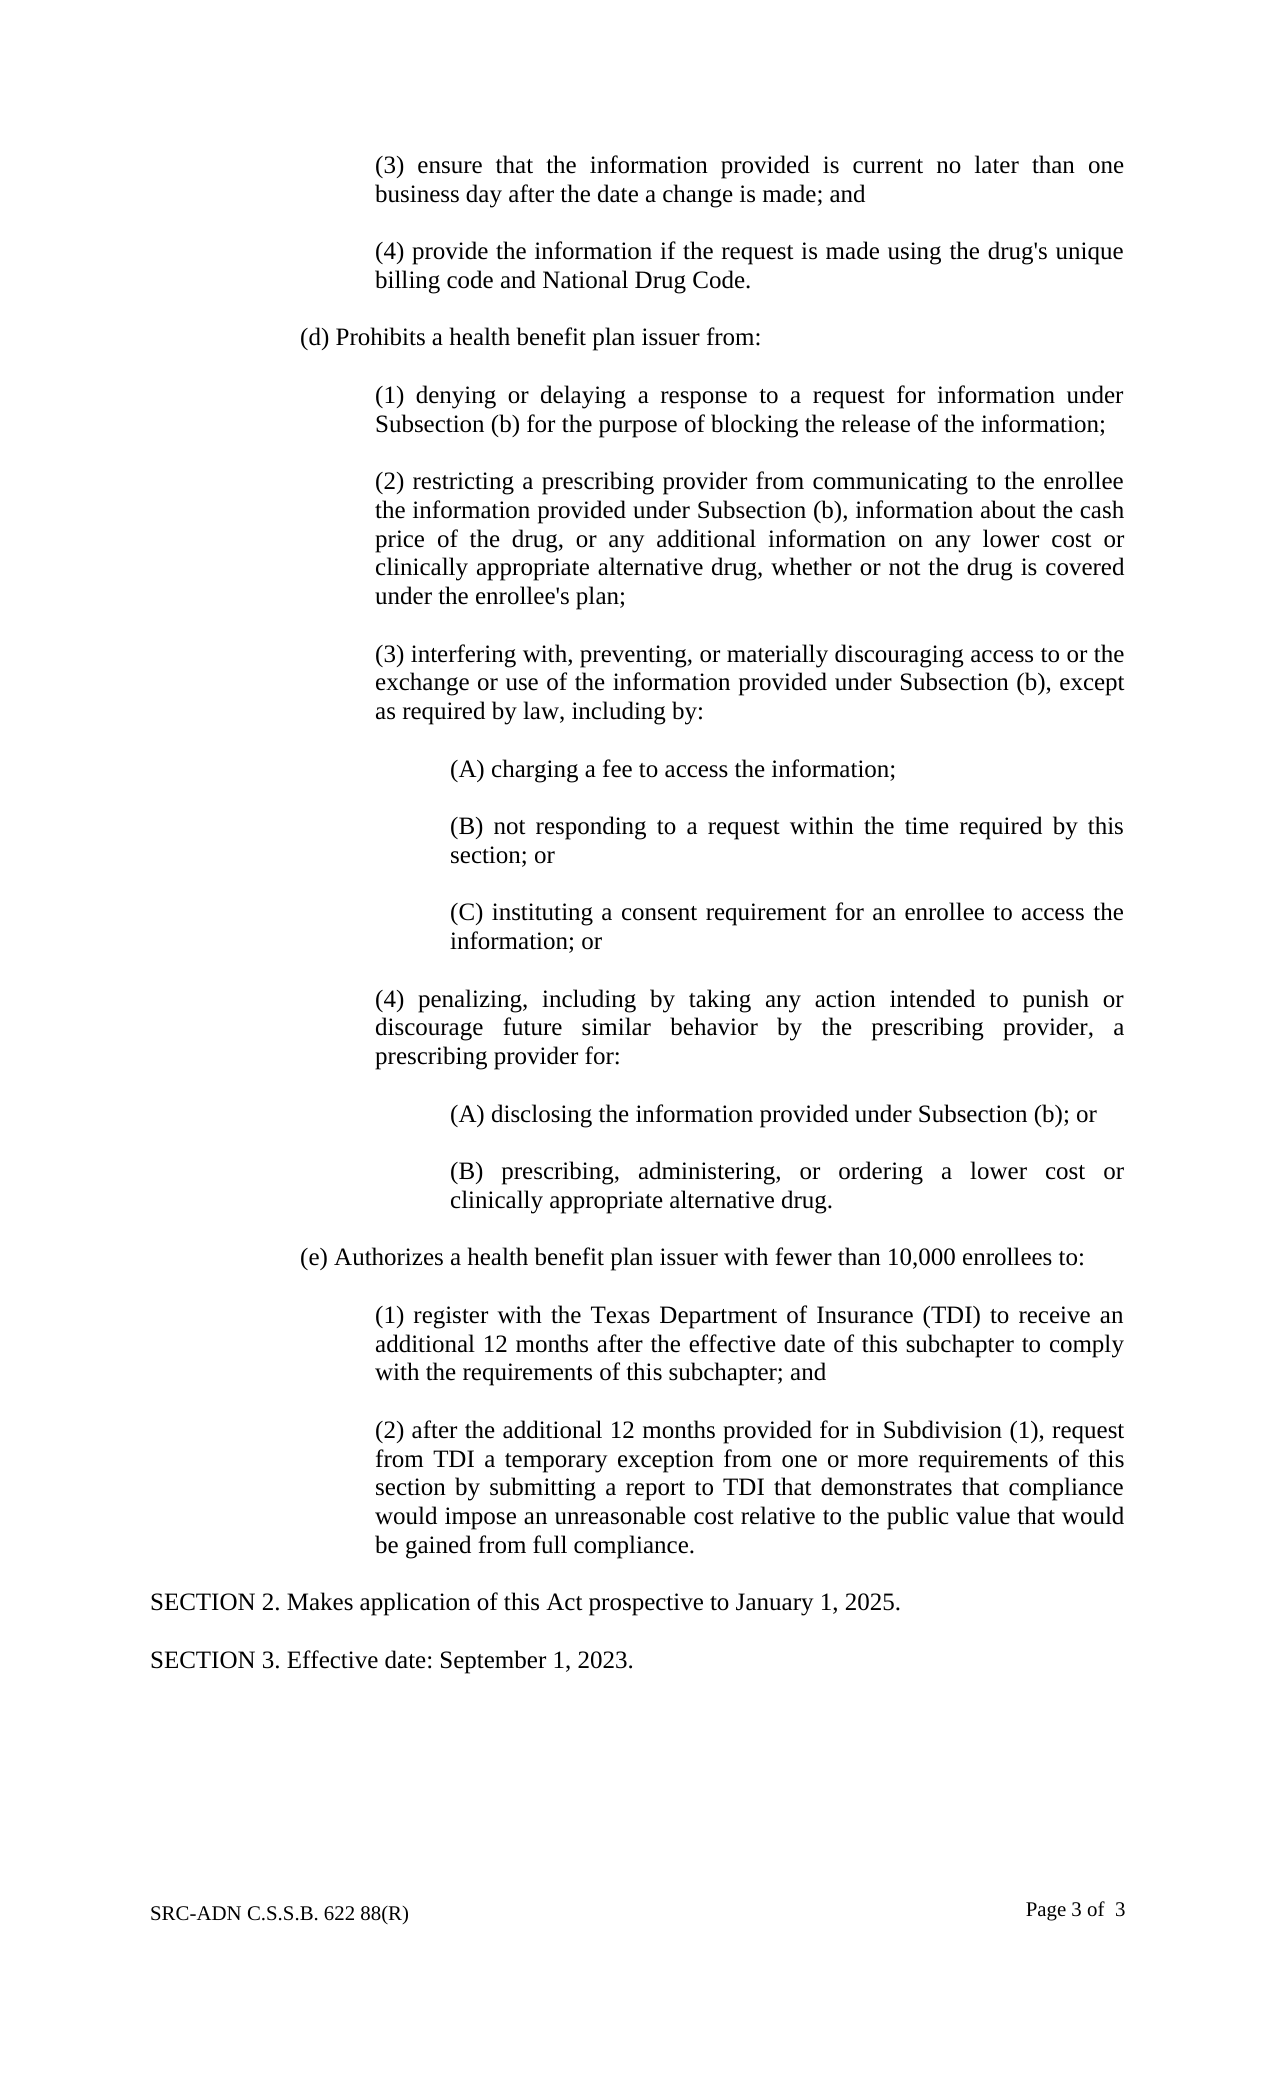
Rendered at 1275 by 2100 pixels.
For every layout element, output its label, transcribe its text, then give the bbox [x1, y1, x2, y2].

text (B) not responding to a request within the time required by this section; or [450, 811, 1125, 869]
text (2) after the additional 12 months provided for in Subdivision (1), request from TDI a temporary exception from one or more requirements of this section by submitting a report to TDI that demonstrates that compliance would impose an unreasonable cost relative to the public value that would be gained from full compliance. [375, 1415, 1125, 1559]
text (A) disclosing the information provided under Subsection (b); or [450, 1099, 1125, 1127]
text (A) charging a fee to access the information; [450, 754, 1125, 782]
text (e) Authorizes a health benefit plan issuer with fewer than 10,000 enrollees to: [300, 1242, 1125, 1271]
text (3) interfering with, preventing, or materially discouraging access to or the exchange or use of the information provided under Subsection (b), except as required by law, including by: [375, 639, 1125, 725]
text (B) prescribing, administering, or ordering a lower cost or clinically appropriate alternative drug. [450, 1156, 1125, 1214]
text (1) register with the Texas Department of Insurance (TDI) to receive an additional 12 months after the effective date of this subchapter to comply with the requirements of this subchapter; and [375, 1300, 1125, 1386]
text (2) restricting a prescribing provider from communicating to the enrollee the information provided under Subsection (b), information about the cash price of the drug, or any additional information on any lower cost or clinically appropriate alternative drug, whether or not the drug is covered under the enrollee's plan; [375, 466, 1125, 610]
text (1) denying or delaying a response to a request for information under Subsection (b) for the purpose of blocking the release of the information; [375, 380, 1125, 437]
text SECTION 3. Effective date: September 1, 2023. [150, 1645, 1125, 1674]
text (C) instituting a consent requirement for an enrollee to access the information; or [450, 897, 1125, 955]
text (3) ensure that the information provided is current no later than one business day after the date a change is made; and [375, 150, 1125, 207]
text (d) Prohibits a health benefit plan issuer from: [300, 322, 1125, 351]
text SECTION 2. Makes application of this Act prospective to January 1, 2025. [150, 1587, 1125, 1616]
text (4) penalizing, including by taking any action intended to punish or discourage future similar behavior by the prescribing provider, a prescribing provider for: [375, 984, 1125, 1070]
text (4) provide the information if the request is made using the drug's unique billing code and National Drug Code. [375, 236, 1125, 294]
